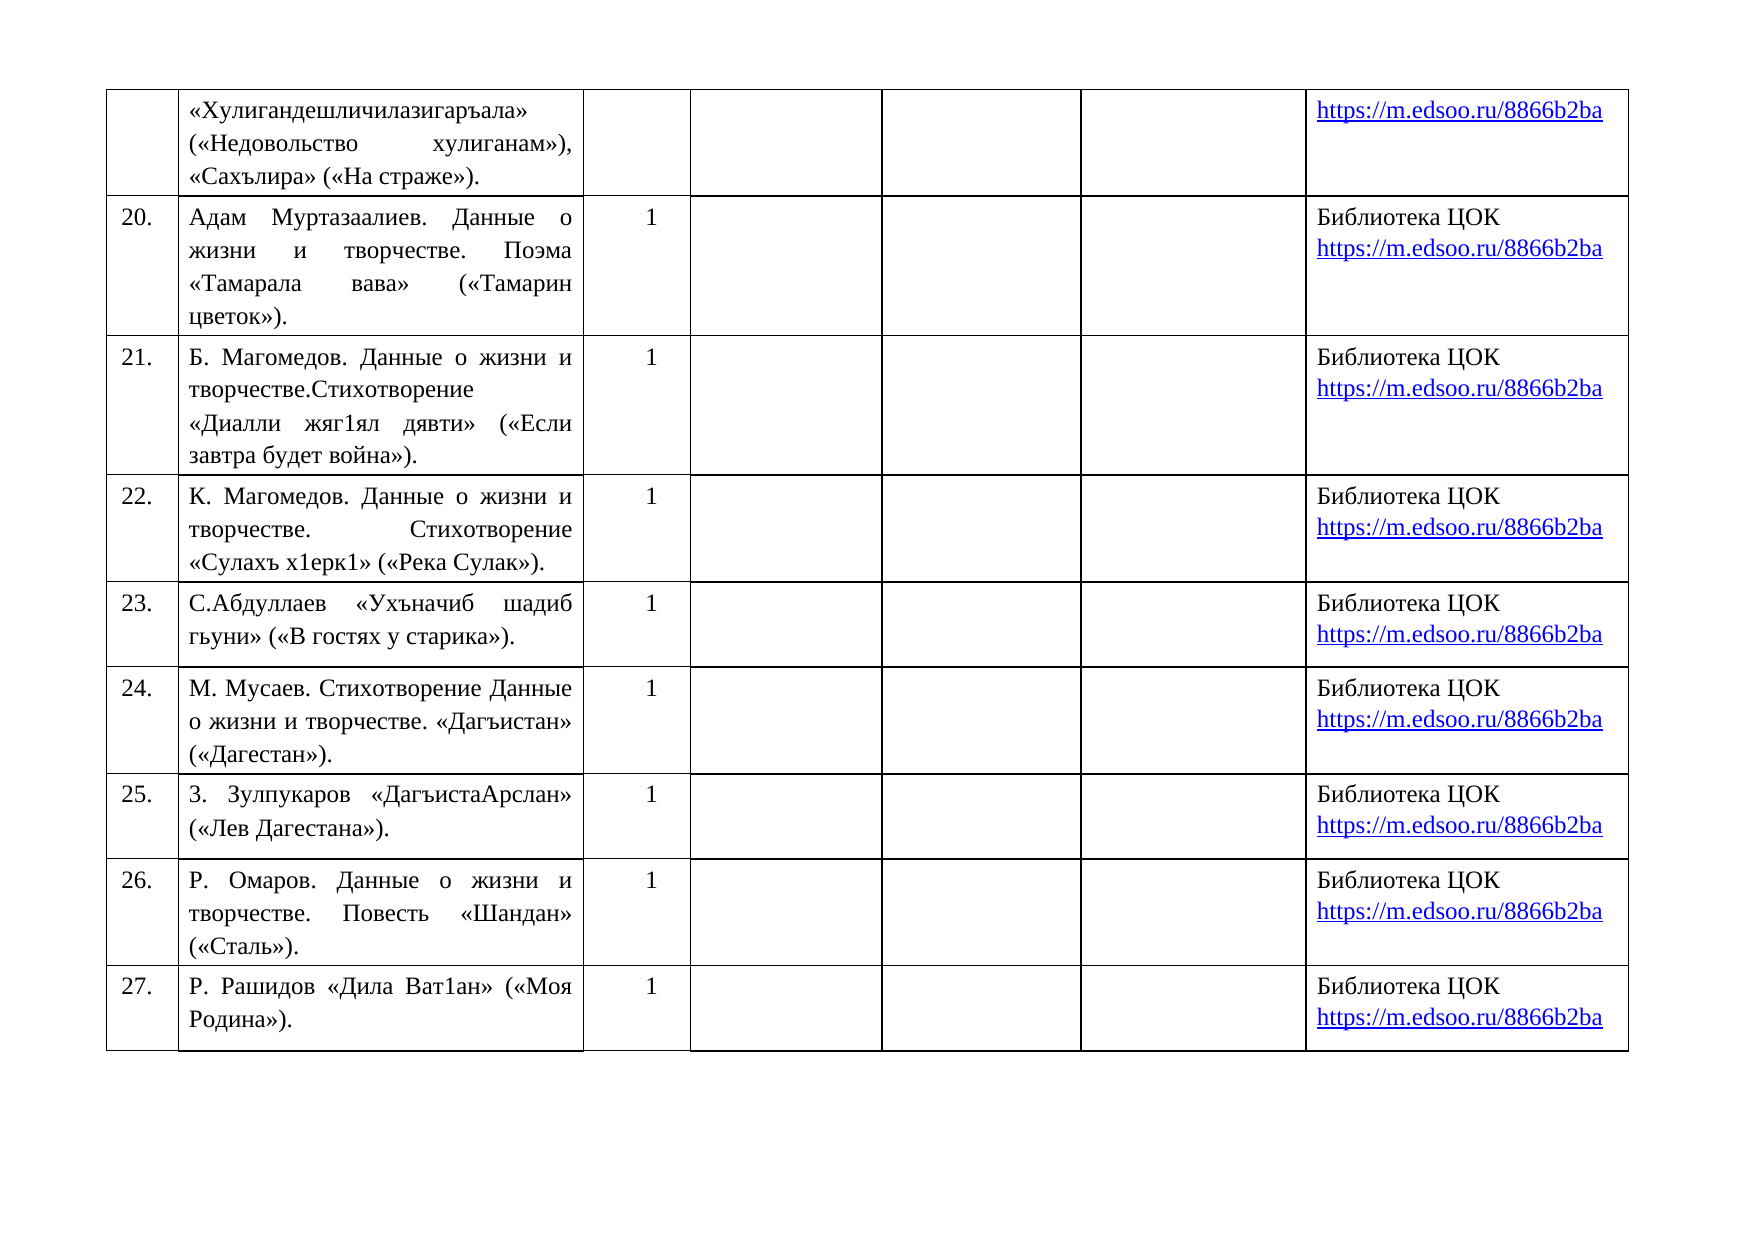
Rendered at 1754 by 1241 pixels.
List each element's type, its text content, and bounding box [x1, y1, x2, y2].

table_cell [691, 860, 881, 965]
table_cell [1082, 476, 1305, 581]
table_cell [691, 668, 881, 773]
table_cell [1082, 197, 1305, 335]
table_cell [107, 90, 178, 195]
table_cell Библиотека ЦОК https://m.edsoo.ru/8866b2ba [1307, 668, 1628, 773]
table_cell [691, 197, 881, 335]
table_cell [691, 966, 881, 1050]
table_cell 3. Зулпукаров «ДагъистаАрслан» («Лев Дагестана»). [179, 775, 583, 858]
table_cell 1 [584, 582, 690, 666]
table_cell [107, 859, 178, 965]
table_cell [883, 90, 1080, 195]
table_cell 1 [584, 196, 690, 335]
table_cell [1307, 860, 1628, 965]
table_cell 1 [584, 774, 690, 858]
table_cell [1082, 860, 1305, 965]
table_cell [691, 336, 881, 474]
table_cell Библиотека ЦОК https://m.edsoo.ru/8866b2ba [1307, 583, 1628, 666]
table_cell [107, 475, 178, 581]
table_cell 1 [584, 90, 690, 195]
table_cell [691, 90, 881, 195]
table_cell [107, 336, 178, 474]
table_cell [107, 582, 178, 666]
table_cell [1307, 966, 1628, 1050]
table_cell [1082, 668, 1305, 773]
table_cell Библиотека ЦОК https://m.edsoo.ru/8866b2ba [1307, 775, 1628, 858]
table_cell Р. Омаров. Данные о жизни и творчестве. Повесть «Шандан» («Сталь»). [179, 860, 583, 965]
table_cell [1082, 336, 1305, 474]
table_cell [883, 668, 1080, 773]
table_cell К. Магомедов. Данные о жизни и творчестве. Стихотворение «Сулахъ х1ерк1» («Река Сулак»). [179, 476, 583, 581]
table_cell 1 [584, 336, 690, 474]
table_cell 1 [584, 859, 690, 965]
table_cell [107, 196, 178, 335]
table_cell Адам Муртазаалиев. Данные о жизни и творчестве. Поэма «Тамарала вава» («Тамарин цветок»). [179, 197, 583, 335]
table_cell 1 [584, 966, 690, 1050]
table_cell [1082, 90, 1305, 195]
table_cell [883, 197, 1080, 335]
table_cell [883, 966, 1080, 1050]
table_cell Библиотека ЦОК https://m.edsoo.ru/8866b2ba [1307, 197, 1628, 335]
table_cell [107, 667, 178, 773]
table_cell Б. Магомедов. Данные о жизни и творчестве.Стихотворение «Диалли жяг1ял дявти» («Если завтра будет война»). [179, 336, 583, 474]
table_cell [1082, 583, 1305, 666]
table_cell [883, 860, 1080, 965]
table_cell [883, 583, 1080, 666]
table_cell [691, 775, 881, 858]
table_cell Р. Рашидов «Дила Ват1ан» («Моя Родина»). [179, 966, 583, 1050]
table_cell [883, 336, 1080, 474]
table_cell Библиотека ЦОК https://m.edsoo.ru/8866b2ba [1307, 476, 1628, 581]
table_cell [1082, 775, 1305, 858]
table_cell Библиотека ЦОК https://m.edsoo.ru/8866b2ba [1307, 336, 1628, 474]
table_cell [179, 90, 583, 195]
table_cell С.Абдуллаев «Ухъначиб шадиб гьуни» («В гостях у старика»). [179, 583, 583, 666]
table_cell 1 [584, 475, 690, 581]
table_cell [107, 774, 178, 858]
table_cell 1 [584, 667, 690, 773]
table_cell [883, 775, 1080, 858]
table_cell [691, 476, 881, 581]
table_cell [883, 476, 1080, 581]
table_cell М. Мусаев. Стихотворение Данные о жизни и творчестве. «Дагъистан» («Дагестан»). [179, 668, 583, 773]
table_cell [107, 966, 178, 1050]
table_cell [691, 583, 881, 666]
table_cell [1307, 90, 1628, 195]
table_cell [1082, 966, 1305, 1050]
